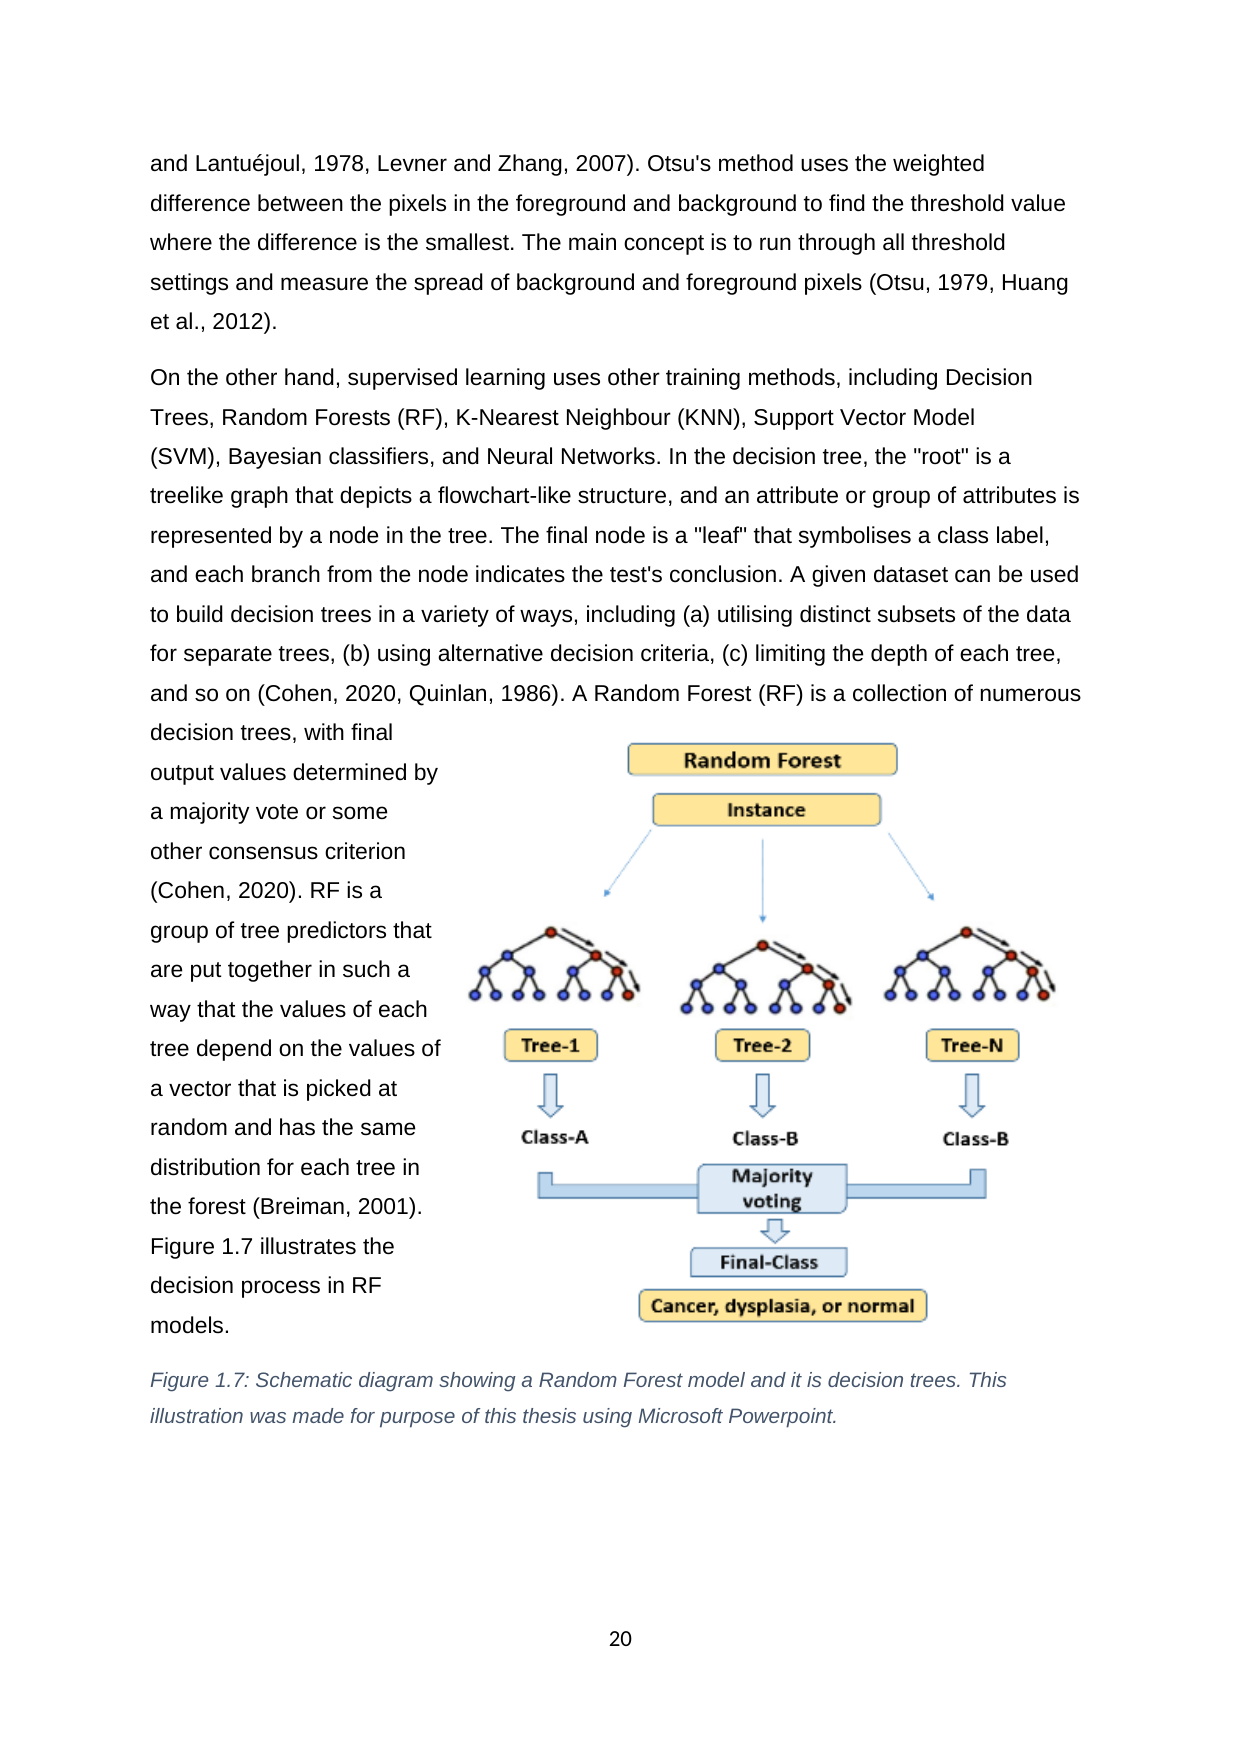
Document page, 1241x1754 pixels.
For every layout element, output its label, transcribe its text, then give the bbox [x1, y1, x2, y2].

picture [464, 740, 1062, 1326]
text Figure ‎1.7: Schematic diagram showing a Random Forest model and it is decision trees. This illustration was made for purpose of this thesis using Microsoft Powerpoint. [150, 1368, 1090, 1428]
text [150, 150, 1090, 334]
